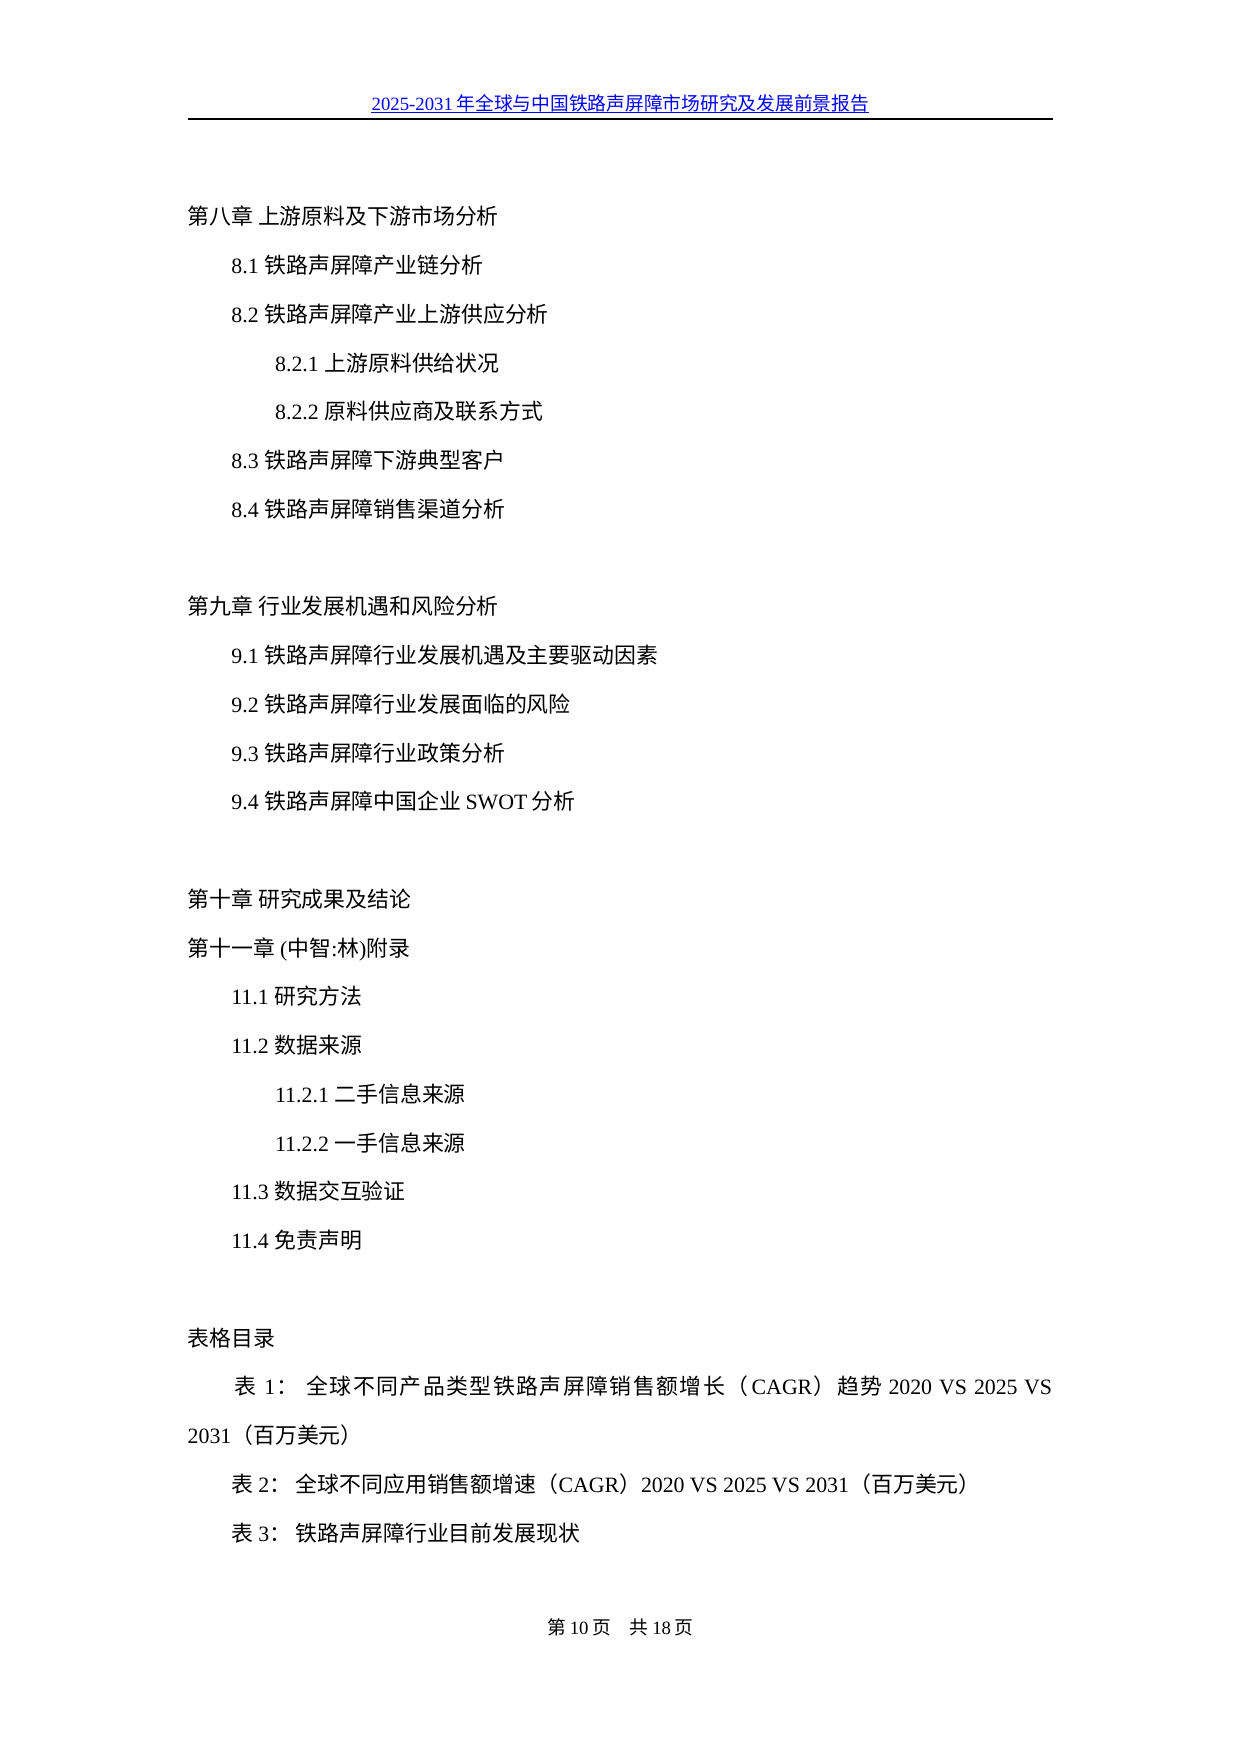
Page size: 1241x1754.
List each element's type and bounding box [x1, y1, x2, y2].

text [187, 150, 1053, 1548]
